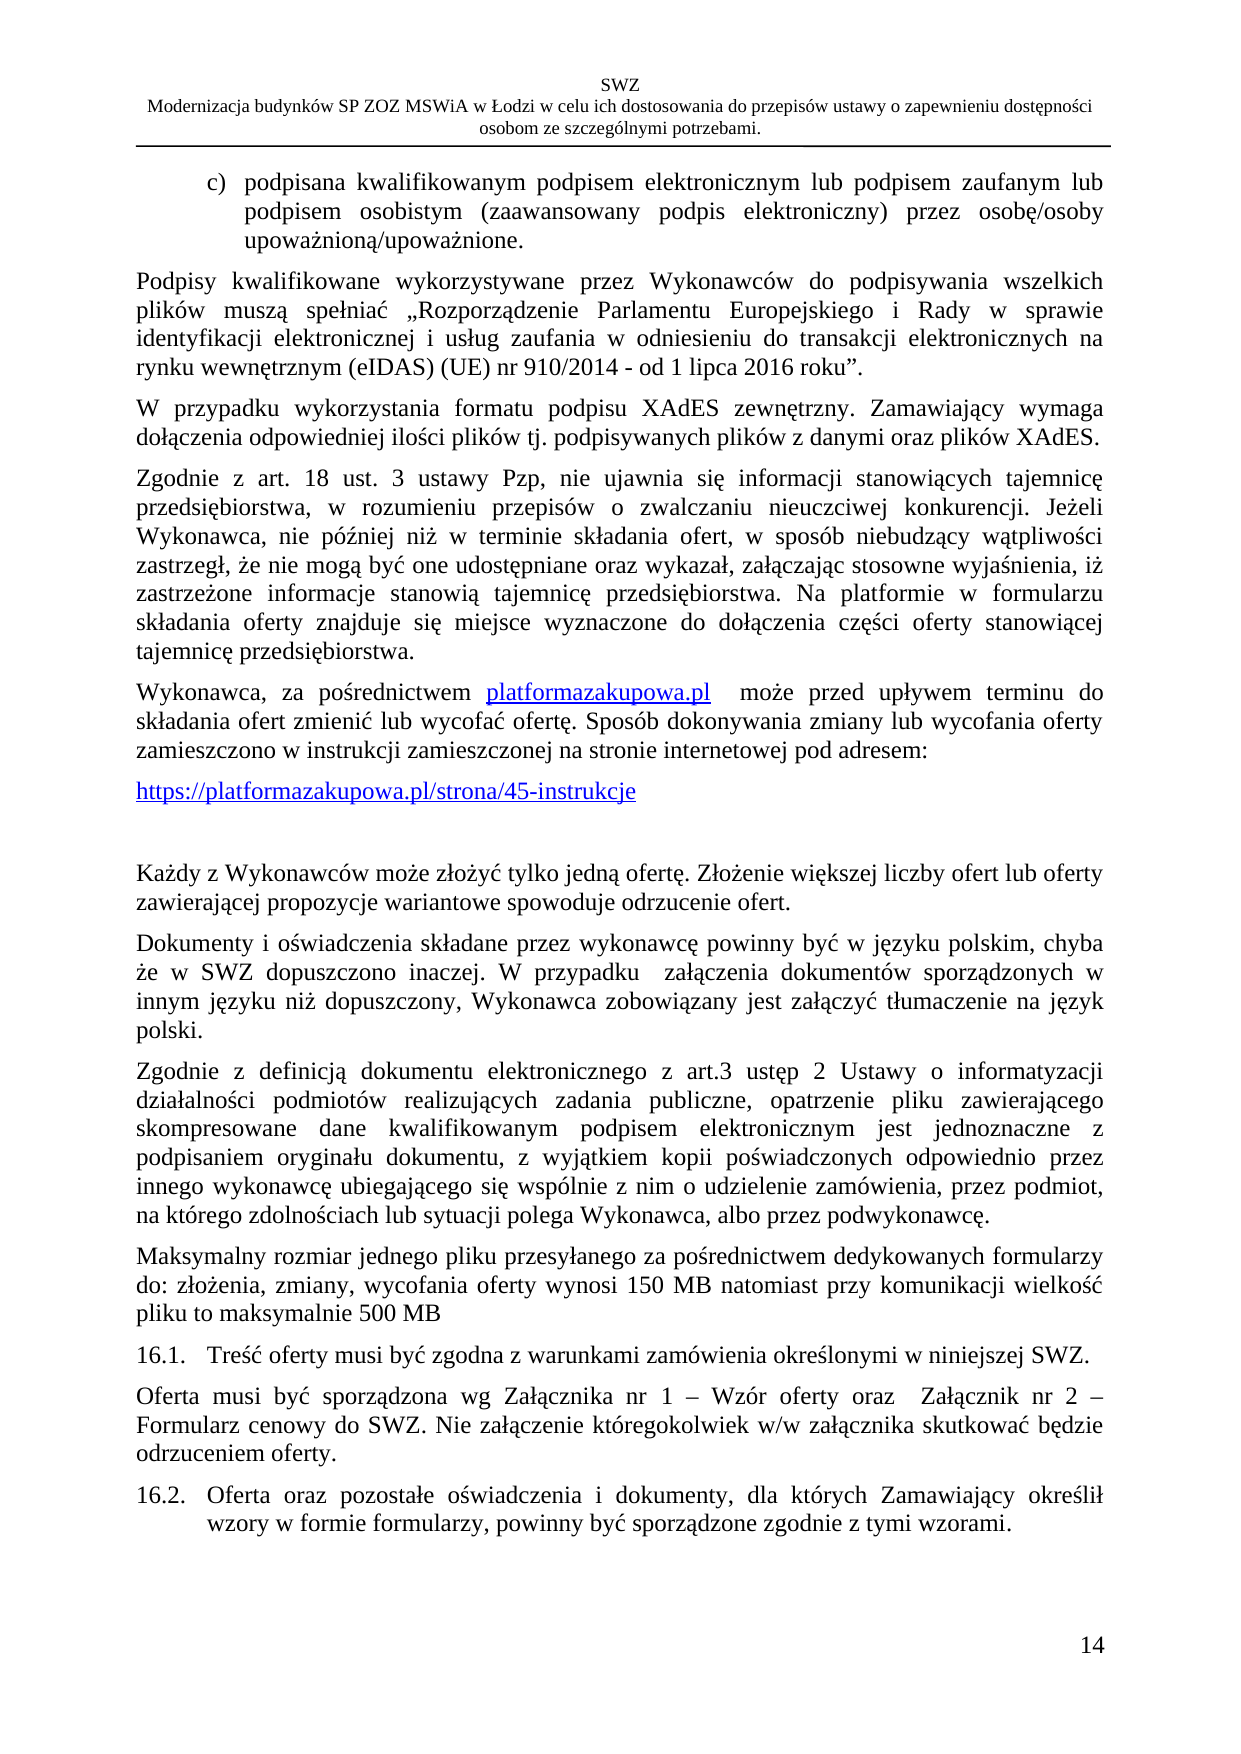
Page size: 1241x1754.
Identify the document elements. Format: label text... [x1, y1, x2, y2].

subtitle Zgodnie z art. 18 ust. 3 ustawy Pzp, nie ujawnia się informacji stanowiących tajemnicę przedsiębiorstwa, w rozumieniu przepisów o zwalczaniu nieuczciwej konkurencji. Jeżeli Wykonawca, nie później niż w terminie składania ofert, w sposób niebudzący wątpliwości zastrzegł, że nie mogą być one udostępniane oraz wykazał, załączając stosowne wyjaśnienia, iż zastrzeżone informacje stanowią tajemnicę przedsiębiorstwa. Na platformie w formularzu składania oferty znajduje się miejsce wyznaczone do dołączenia części oferty stanowiącej tajemnicę przedsiębiorstwa. [136, 463, 1104, 665]
subtitle Wykonawca, za pośrednictwem platformazakupowa.pl może przed upływem terminu do składania ofert zmienić lub wycofać ofertę. Sposób dokonywania zmiany lub wycofania oferty zamieszczono w instrukcji zamieszczonej na stronie internetowej pod adresem: [136, 677, 1104, 763]
subtitle Każdy z Wykonawców może złożyć tylko jedną ofertę. Złożenie większej liczby ofert lub oferty zawierającej propozycje wariantowe spowoduje odrzucenie ofert. [136, 858, 1104, 916]
list Oferta oraz pozostałe oświadczenia i dokumenty, dla których Zamawiający określił wzory w formie formularzy, powinny być sporządzone zgodnie z tymi wzorami. [136, 1480, 1104, 1537]
subtitle https://platformazakupowa.pl/strona/45-instrukcje [136, 776, 1104, 805]
subtitle Zgodnie z definicją dokumentu elektronicznego z art.3 ustęp 2 Ustawy o informatyzacji działalności podmiotów realizujących zadania publiczne, opatrzenie pliku zawierającego skompresowane dane kwalifikowanym podpisem elektronicznym jest jednoznaczne z podpisaniem oryginału dokumentu, z wyjątkiem kopii poświadczonych odpowiednio przez innego wykonawcę ubiegającego się wspólnie z nim o udzielenie zamówienia, przez podmiot, na którego zdolnościach lub sytuacji polega Wykonawca, albo przez podwykonawcę. [136, 1056, 1104, 1228]
subtitle Oferta musi być sporządzona wg Załącznika nr 1 – Wzór oferty oraz Załącznik nr 2 – Formularz cenowy do SWZ. Nie załączenie któregokolwiek w/w załącznika skutkować będzie odrzuceniem oferty. [136, 1381, 1104, 1467]
subtitle podpisana kwalifikowanym podpisem elektronicznym lub podpisem zaufanym lub podpisem osobistym (zaawansowany podpis elektroniczny) przez osobę/osoby upoważnioną/upoważnione. [207, 167, 1104, 253]
subtitle Podpisy kwalifikowane wykorzystywane przez Wykonawców do podpisywania wszelkich plików muszą spełniać „Rozporządzenie Parlamentu Europejskiego i Rady w sprawie identyfikacji elektronicznej i usług zaufania w odniesieniu do transakcji elektronicznych na rynku wewnętrznym (eIDAS) (UE) nr 910/2014 - od 1 lipca 2016 roku”. [136, 266, 1104, 381]
list Treść oferty musi być zgodna z warunkami zamówienia określonymi w niniejszej SWZ. [136, 1340, 1104, 1368]
subtitle Maksymalny rozmiar jednego pliku przesyłanego za pośrednictwem dedykowanych formularzy do: złożenia, zmiany, wycofania oferty wynosi 150 MB natomiast przy komunikacji wielkość pliku to maksymalnie 500 MB [136, 1241, 1104, 1327]
subtitle W przypadku wykorzystania formatu podpisu XAdES zewnętrzny. Zamawiający wymaga dołączenia odpowiedniej ilości plików tj. podpisywanych plików z danymi oraz plików XAdES. [136, 393, 1104, 451]
subtitle Dokumenty i oświadczenia składane przez wykonawcę powinny być w języku polskim, chyba że w SWZ dopuszczono inaczej. W przypadku załączenia dokumentów sporządzonych w innym języku niż dopuszczony, Wykonawca zobowiązany jest załączyć tłumaczenie na język polski. [136, 928, 1104, 1043]
